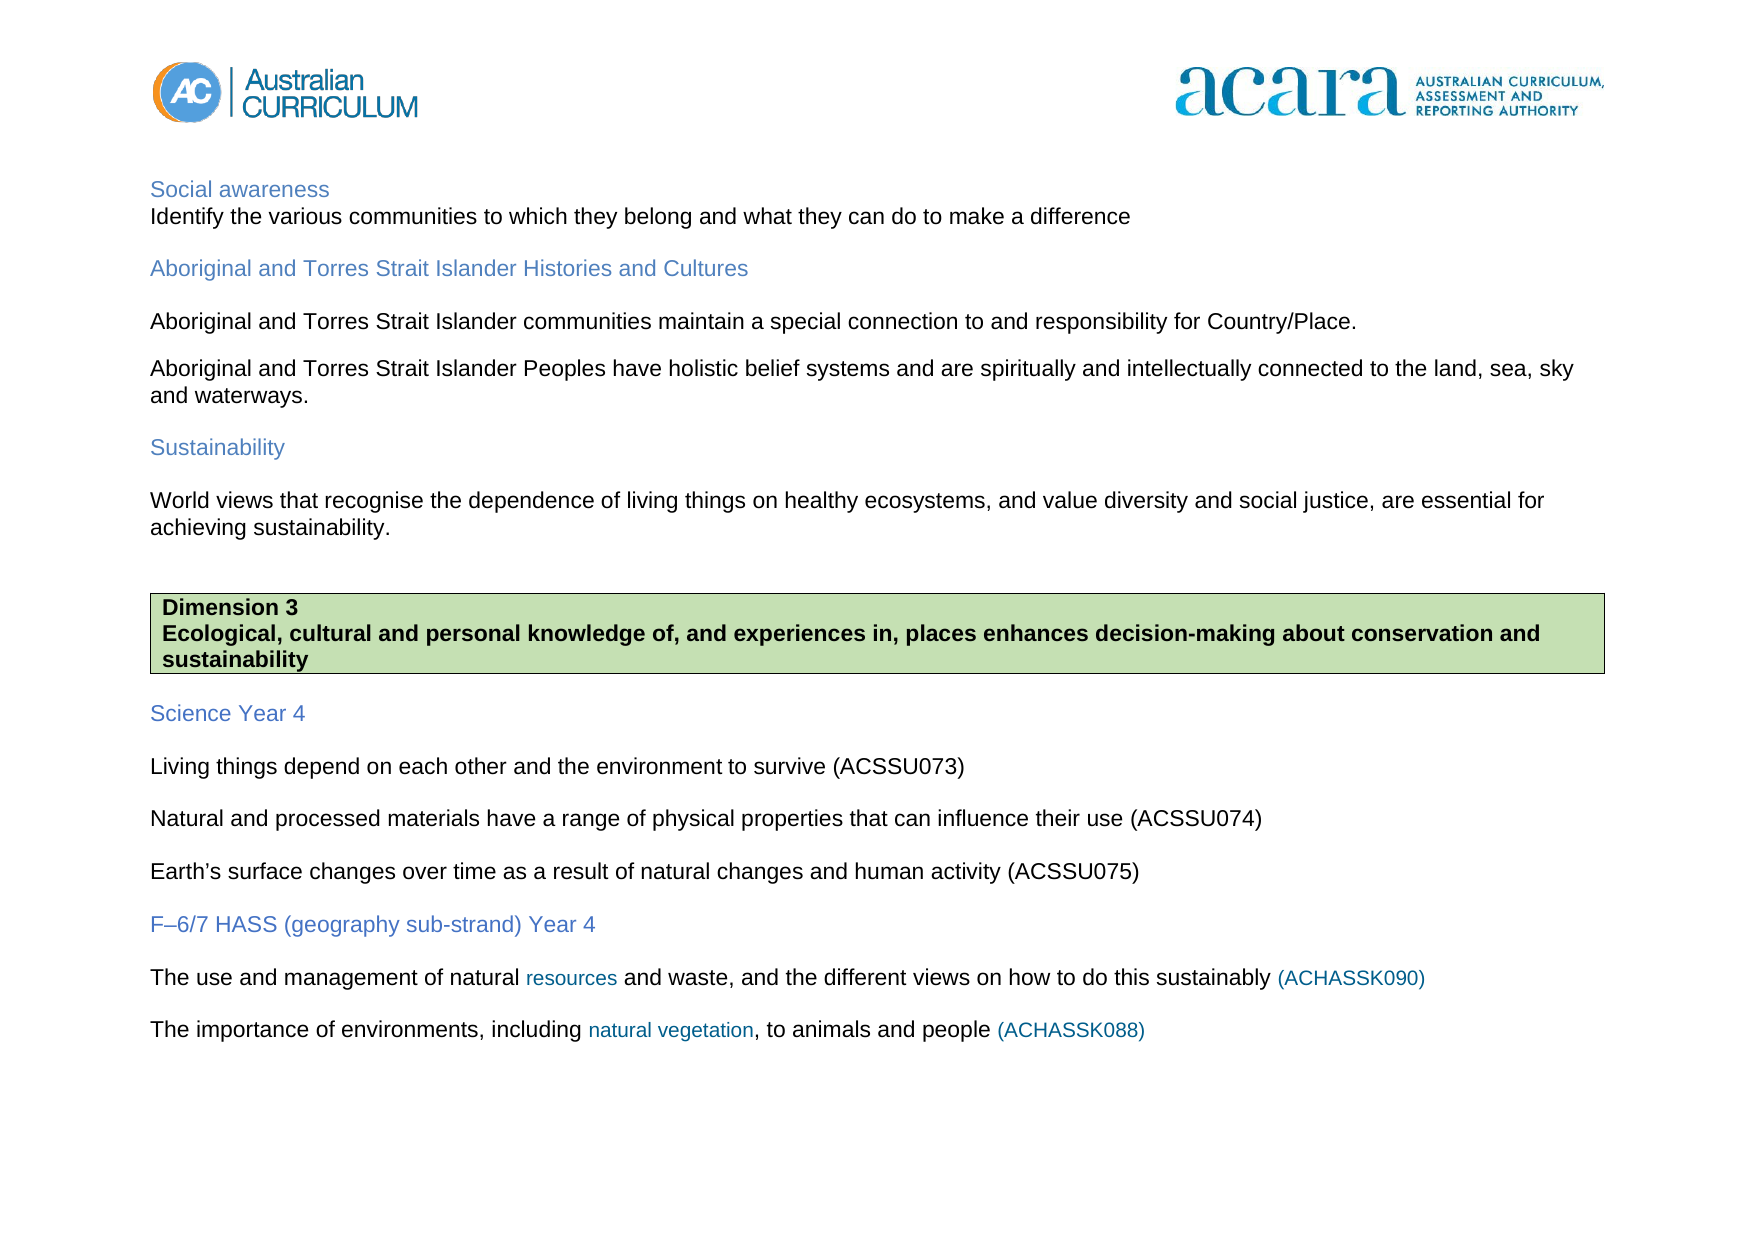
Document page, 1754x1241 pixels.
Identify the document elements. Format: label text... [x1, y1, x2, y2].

text Aboriginal and Torres Strait Islander communities maintain a special connection to and responsibility for Country/Place. [150, 308, 1604, 334]
text Living things depend on each other and the environment to survive (ACSSU073) [150, 753, 1604, 779]
text Natural and processed materials have a range of physical properties that can influence their use (ACSSU074) [150, 805, 1604, 832]
text Aboriginal and Torres Strait Islander Peoples have holistic belief systems and are spiritually and intellectually connected to the land, sea, sky and waterways. [150, 355, 1604, 408]
text Earth’s surface changes over time as a result of natural changes and human activity (ACSSU075) [150, 858, 1604, 884]
text Sustainability [150, 434, 1604, 461]
picture [1205, 67, 1604, 116]
text The importance of environments, including natural vegetation, to animals and people (ACHASSK088) [150, 1016, 1604, 1043]
table_header Dimension 3 Ecological, cultural and personal knowledge of, and experiences in, places enhances decision-making about conservation and sustainability [151, 594, 1604, 673]
text F–6/7 HASS (geography sub-strand) Year 4 [150, 911, 1604, 937]
picture [150, 59, 419, 125]
text Science Year 4 [150, 700, 1604, 726]
text Aboriginal and Torres Strait Islander Histories and Cultures [150, 255, 1604, 282]
text World views that recognise the dependence of living things on healthy ecosystems, and value diversity and social justice, are essential for achieving sustainability. [150, 487, 1604, 540]
text Identify the various communities to which they belong and what they can do to make a difference [150, 203, 1604, 229]
picture [1175, 67, 1211, 116]
text Social awareness [150, 176, 1604, 203]
text The use and management of natural resources and waste, and the different views on how to do this sustainably (ACHASSK090) [150, 963, 1604, 990]
